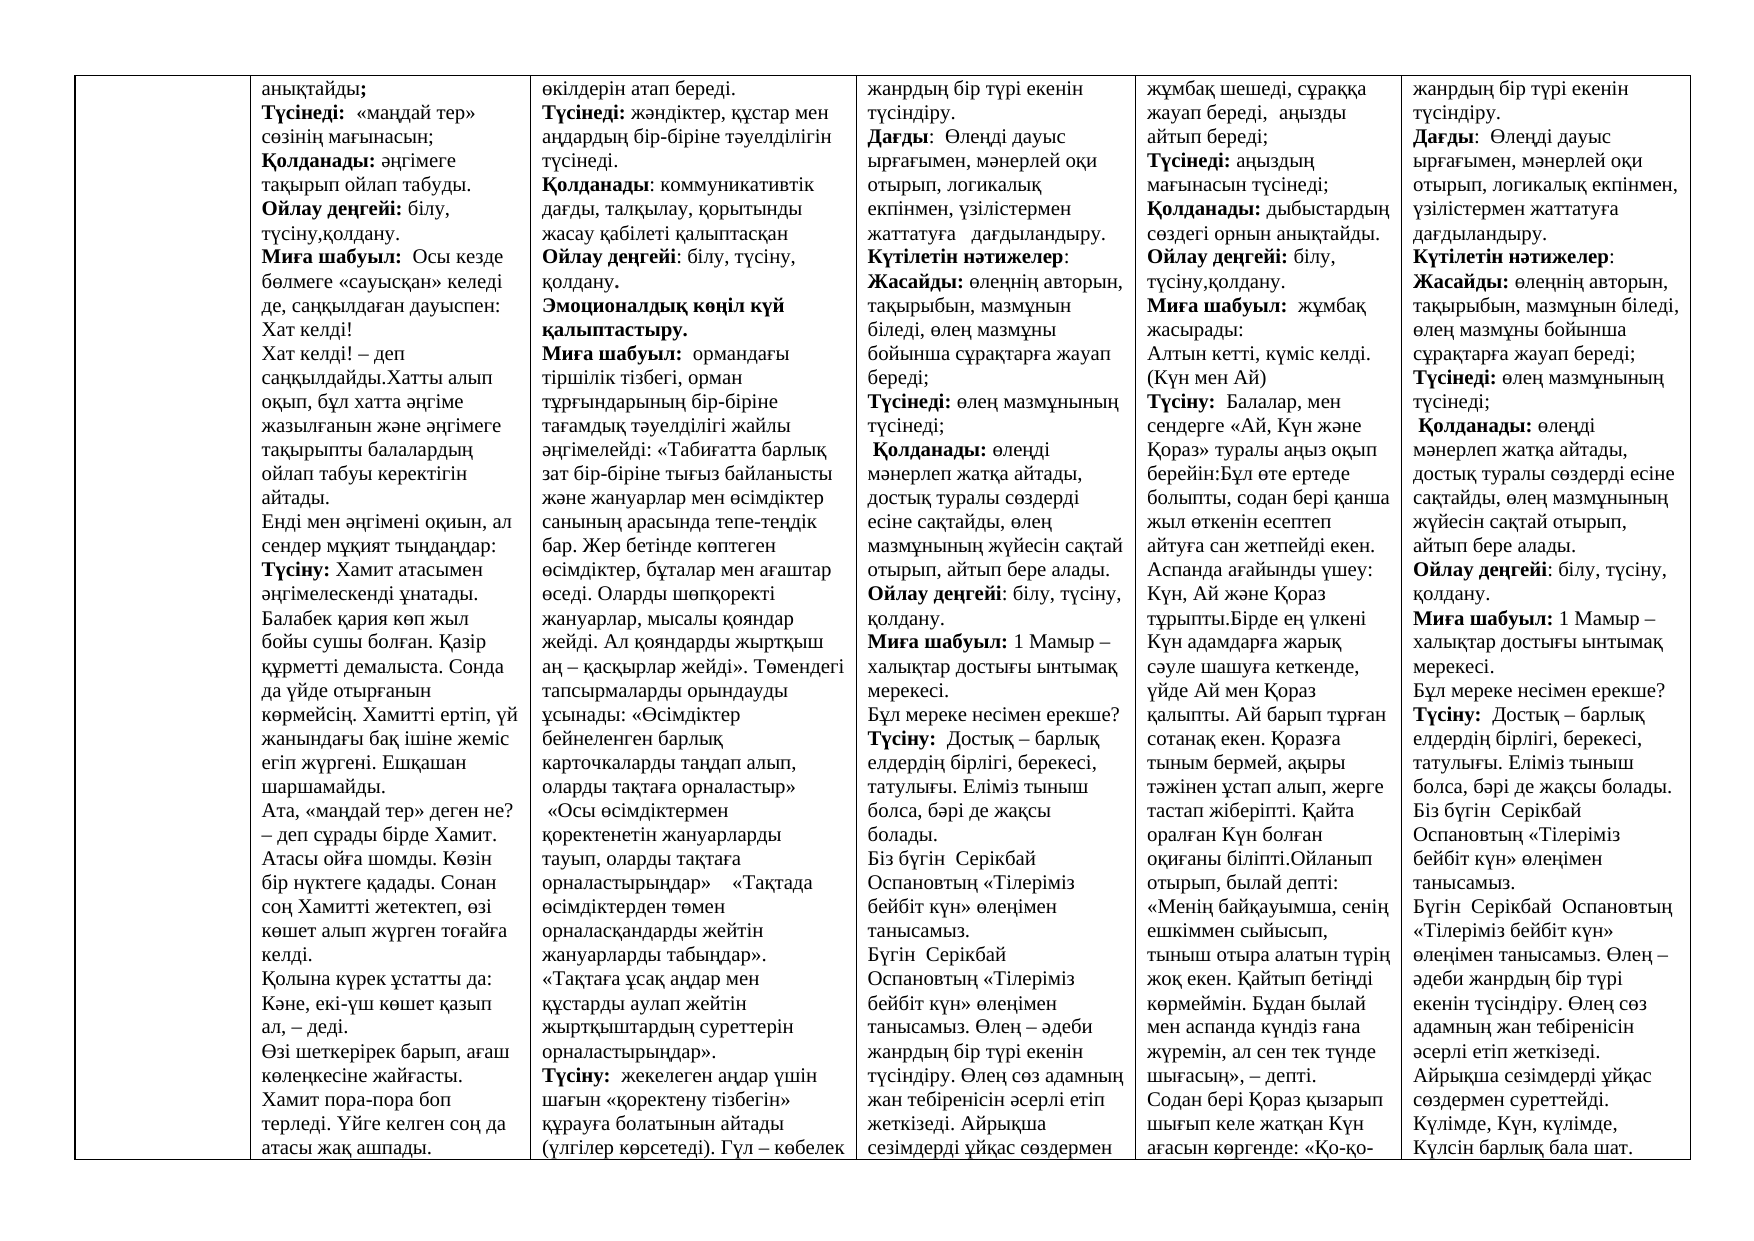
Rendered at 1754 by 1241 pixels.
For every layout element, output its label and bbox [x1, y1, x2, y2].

table_cell [1136, 76, 1401, 1159]
table_cell [531, 76, 856, 1159]
table_cell [251, 76, 530, 1159]
table_cell [1402, 76, 1690, 1159]
table_cell [857, 76, 1135, 1159]
table_cell [76, 76, 250, 1159]
